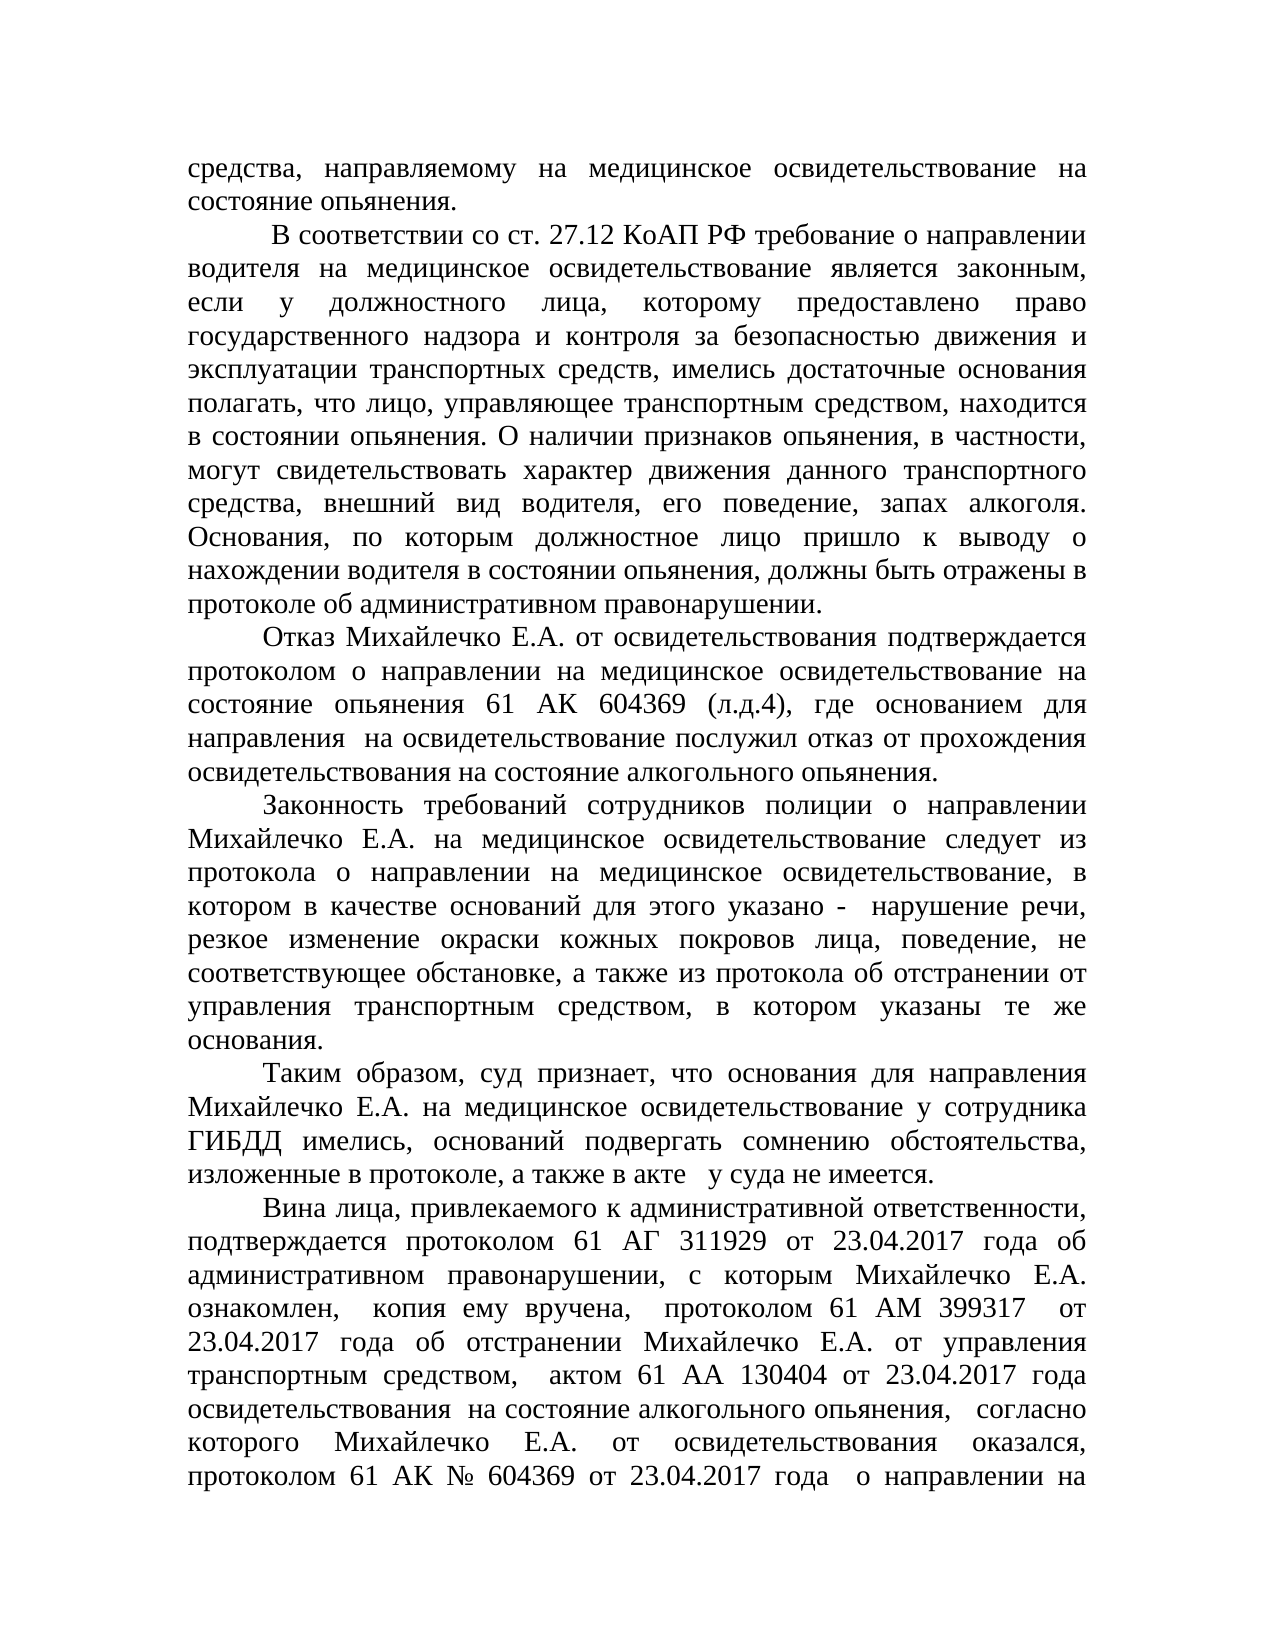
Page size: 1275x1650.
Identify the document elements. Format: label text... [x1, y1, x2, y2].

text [187, 150, 1087, 217]
text Отказ Михайлечко Е.А. от освидетельствования подтверждается протоколом о направлении на медицинское освидетельствование на состояние опьянения 61 АК 604369 (л.д.4), где основанием для направления на освидетельствование послужил отказ от прохождения освидетельствования на состояние алкогольного опьянения. [187, 619, 1087, 787]
text Законность требований сотрудников полиции о направлении Михайлечко Е.А. на медицинское освидетельствование следует из протокола о направлении на медицинское освидетельствование, в котором в качестве оснований для этого указано - нарушение речи, резкое изменение окраски кожных покровов лица, поведение, не соответствующее обстановке, а также из протокола об отстранении от управления транспортным средством, в котором указаны те же основания. [187, 787, 1087, 1056]
text В соответствии со ст. 27.12 КоАП РФ требование о направлении водителя на медицинское освидетельствование является законным, если у должностного лица, которому предоставлено право государственного надзора и контроля за безопасностью движения и эксплуатации транспортных средств, имелись достаточные основания полагать, что лицо, управляющее транспортным средством, находится в состоянии опьянения. О наличии признаков опьянения, в частности, могут свидетельствовать характер движения данного транспортного средства, внешний вид водителя, его поведение, запах алкоголя. Основания, по которым должностное лицо пришло к выводу о нахождении водителя в состоянии опьянения, должны быть отражены в протоколе об административном правонарушении. [187, 217, 1087, 619]
text Таким образом, суд признает, что основания для направления Михайлечко Е.А. на медицинское освидетельствование у сотрудника ГИБДД имелись, оснований подвергать сомнению обстоятельства, изложенные в протоколе, а также в акте у суда не имеется. [187, 1056, 1087, 1190]
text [187, 1190, 1087, 1492]
